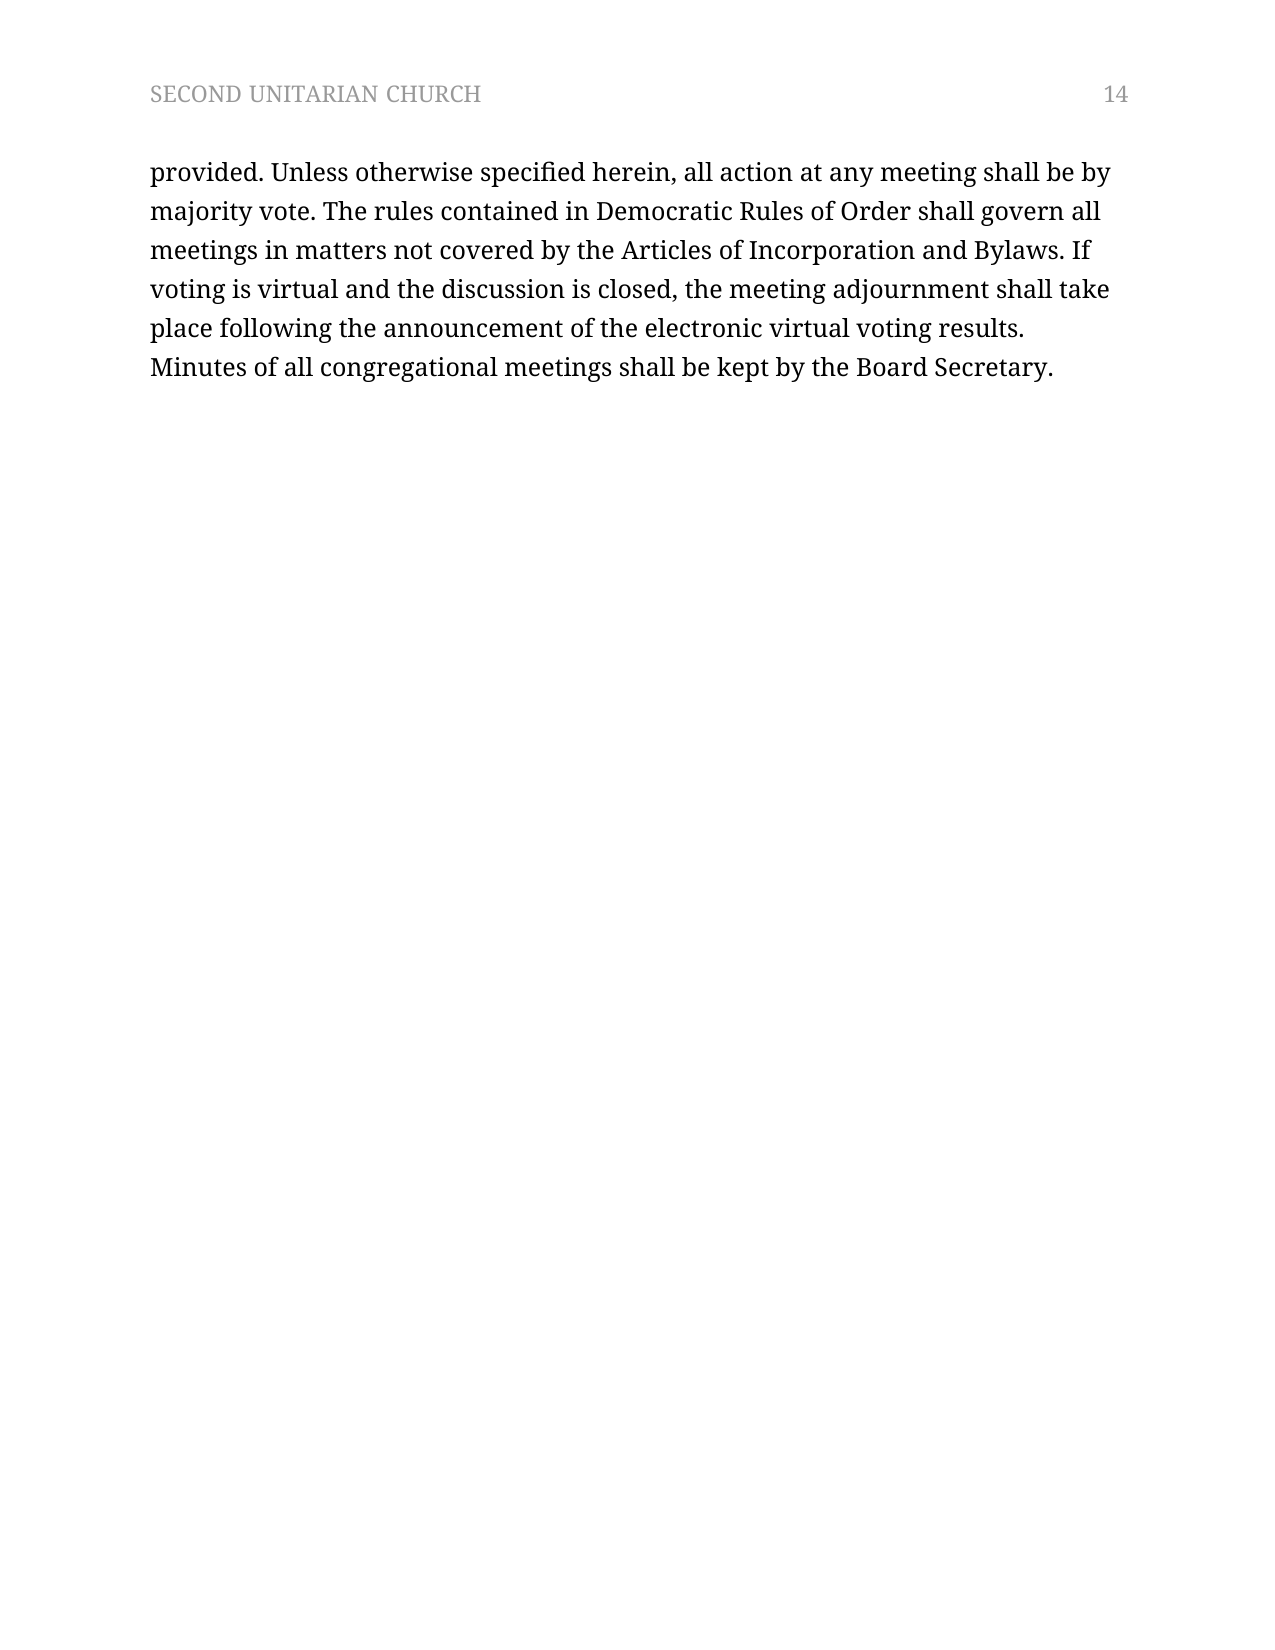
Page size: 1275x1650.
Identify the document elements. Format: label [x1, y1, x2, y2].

text [150, 154, 1118, 384]
